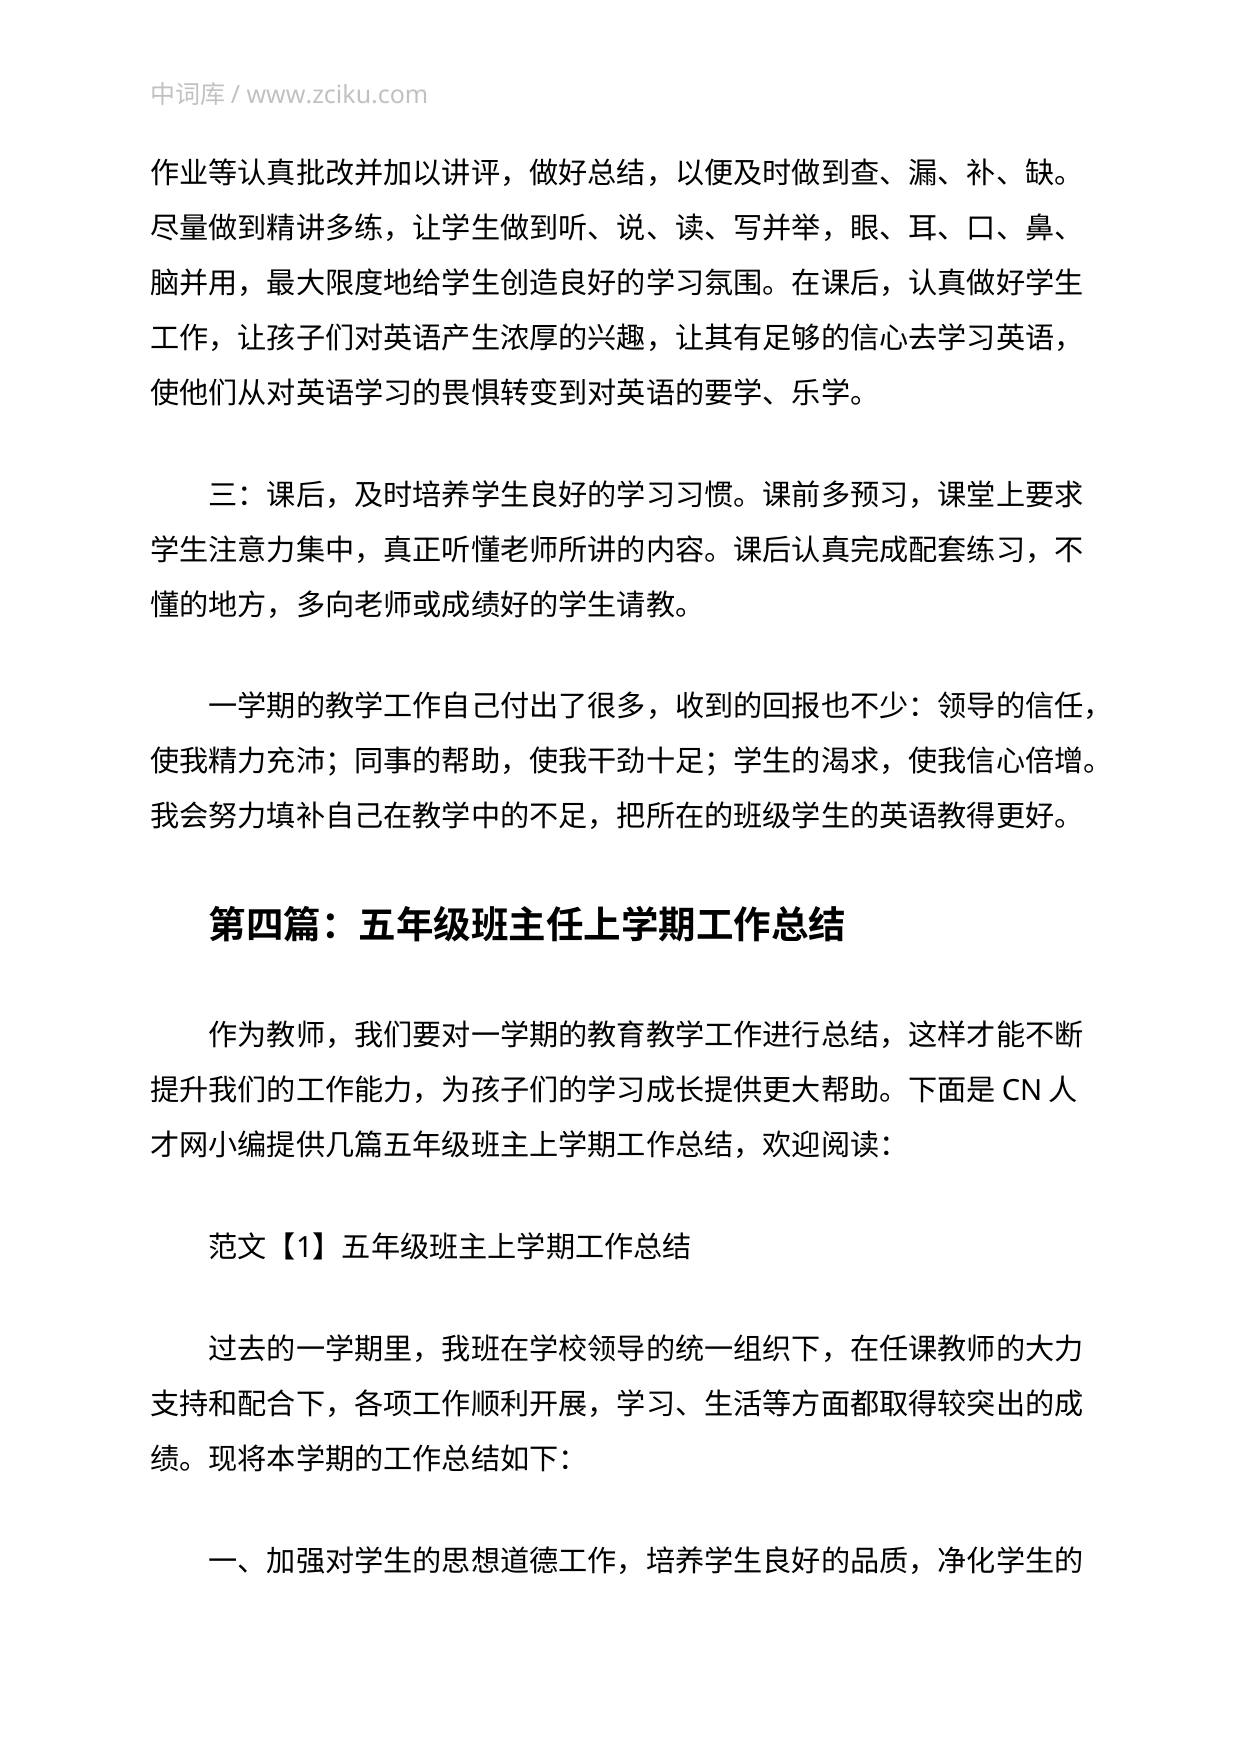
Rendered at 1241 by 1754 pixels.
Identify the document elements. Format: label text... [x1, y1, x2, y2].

text 作为教师，我们要对一学期的教育教学工作进行总结，这样才能不断提升我们的工作能力，为孩子们的学习成长提供更大帮助。下面是CN人才网小编提供几篇五年级班主上学期工作总结，欢迎阅读： [150, 1012, 1090, 1164]
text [150, 150, 1090, 412]
text 三：课后，及时培养学生良好的学习习惯。课前多预习，课堂上要求学生注意力集中，真正听懂老师所讲的内容。课后认真完成配套练习，不懂的地方，多向老师或成绩好的学生请教。 [150, 471, 1090, 623]
text 范文【1】五年级班主上学期工作总结 [150, 1223, 1090, 1266]
text 一学期的教学工作自己付出了很多，收到的回报也不少：领导的信任，使我精力充沛；同事的帮助，使我干劲十足；学生的渴求，使我信心倍增。我会努力填补自己在教学中的不足，把所在的班级学生的英语教得更好。 [150, 683, 1090, 835]
text 第四篇：五年级班主任上学期工作总结 [150, 894, 1090, 949]
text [150, 1537, 1090, 1579]
text 过去的一学期里，我班在学校领导的统一组织下，在任课教师的大力支持和配合下，各项工作顺利开展，学习、生活等方面都取得较突出的成绩。现将本学期的工作总结如下： [150, 1326, 1090, 1478]
